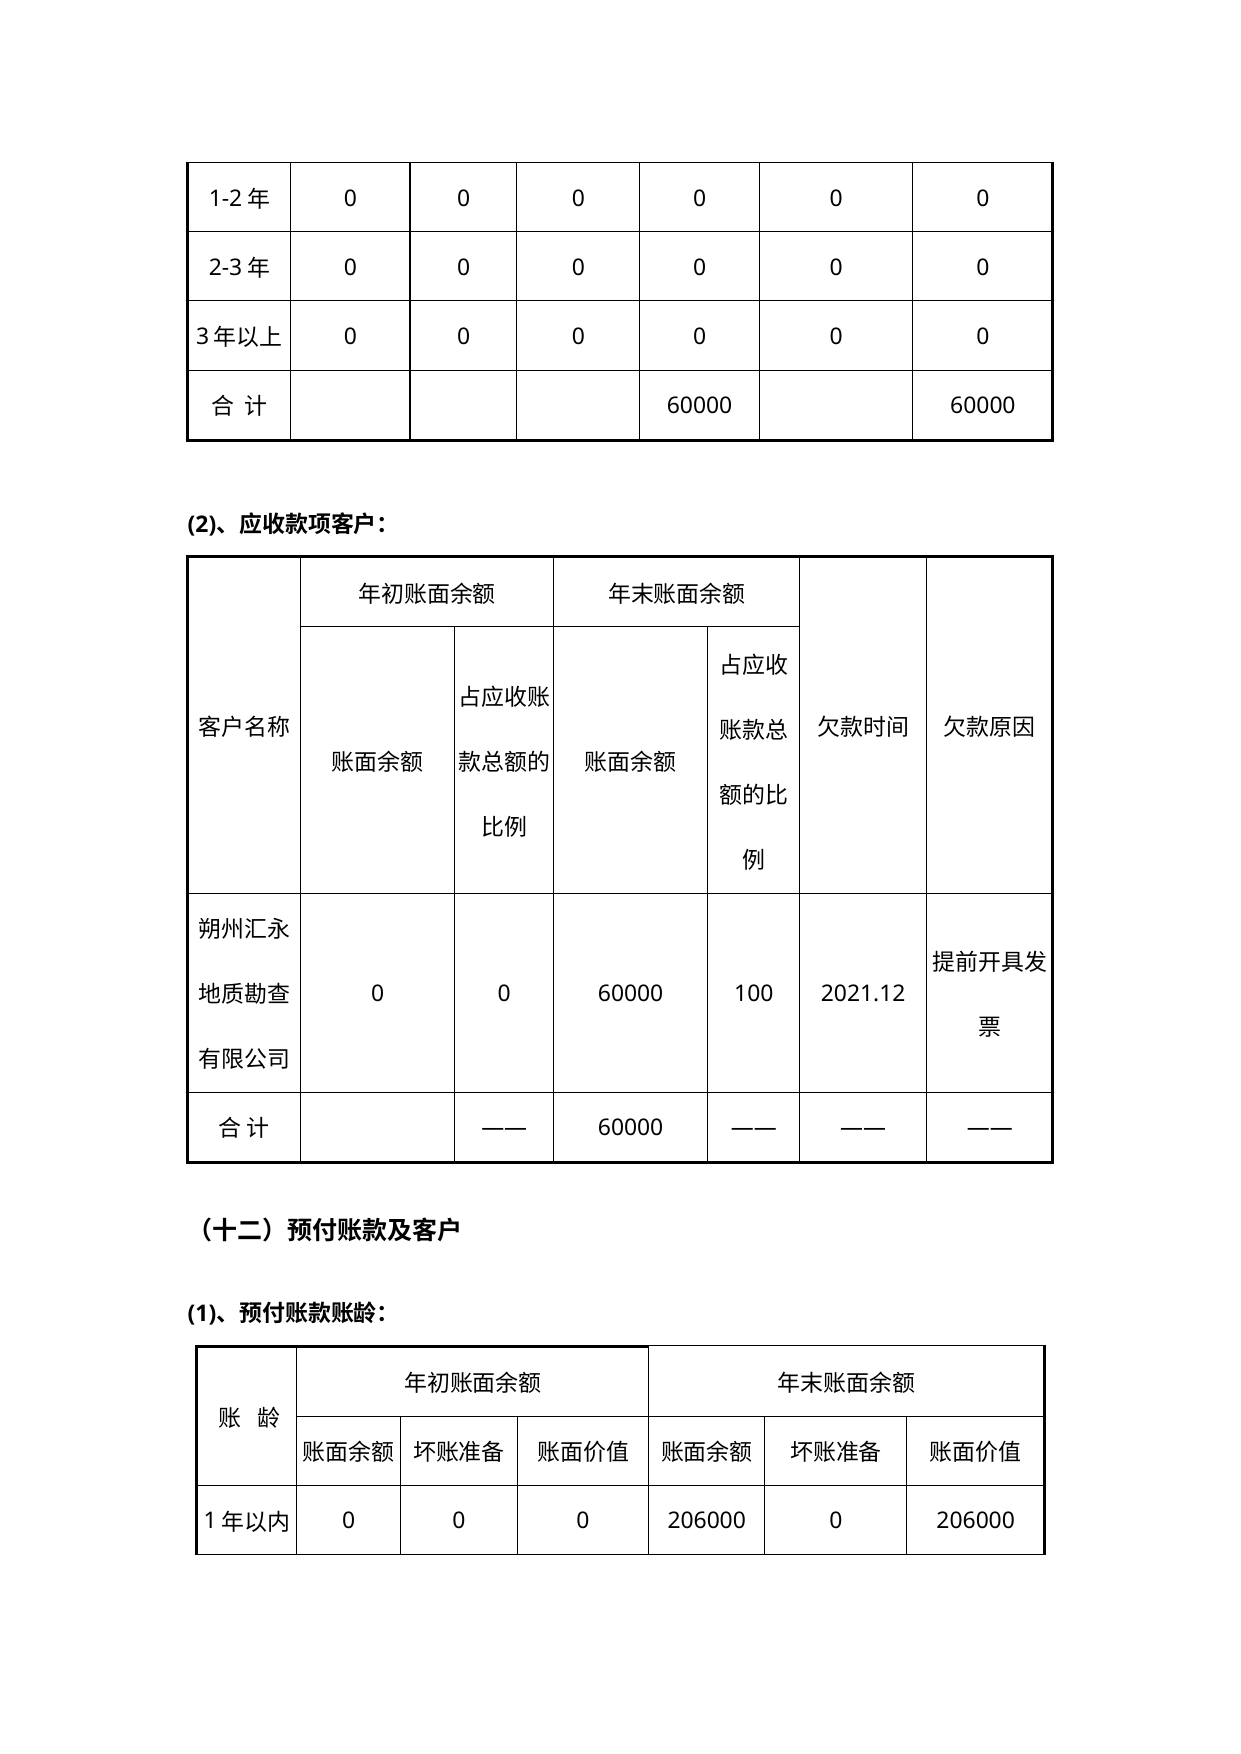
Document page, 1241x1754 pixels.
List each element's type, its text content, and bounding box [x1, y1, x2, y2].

table_cell 0 [301, 894, 454, 1092]
table_cell 0 [411, 163, 516, 231]
table_header 客户名称 [189, 558, 300, 892]
table_cell 0 [517, 232, 639, 300]
table_header 欠款时间 [800, 558, 926, 892]
table_cell 坏账准备 [401, 1417, 517, 1485]
table_cell 206000 [907, 1486, 1043, 1554]
table_header 年末账面余额 [554, 558, 799, 626]
table_cell 账面余额 [297, 1417, 400, 1485]
table_cell 0 [765, 1486, 906, 1554]
table_cell 2021.12 [800, 894, 926, 1092]
table_cell 0 [640, 301, 759, 369]
table_header 年初账面余额 [301, 558, 553, 626]
text （十二）预付账款及客户 [187, 1196, 1053, 1261]
table_cell 0 [913, 301, 1051, 369]
text (1)、预付账款账龄： [187, 1279, 1053, 1344]
table_cell 朔州汇永地质勘查有限公司 [189, 894, 300, 1092]
table_cell 提前开具发票 [927, 894, 1051, 1092]
table_cell 账面价值 [907, 1417, 1043, 1485]
table_cell 0 [640, 163, 759, 231]
table_cell [411, 371, 516, 439]
table_cell 60000 [554, 894, 707, 1092]
table_cell 账面余额 [301, 627, 454, 892]
table_cell 0 [760, 232, 912, 300]
table_cell ―― [455, 1093, 553, 1161]
table_cell 100 [708, 894, 799, 1092]
table_cell 0 [291, 163, 409, 231]
table_cell [517, 371, 639, 439]
text (2)、应收款项客户： [187, 490, 1053, 555]
table_cell 60000 [554, 1093, 707, 1161]
table_cell [291, 371, 409, 439]
table_cell 60000 [913, 371, 1051, 439]
table_cell 账面余额 [554, 627, 707, 892]
table_cell 0 [411, 232, 516, 300]
table_cell 60000 [640, 371, 759, 439]
table_cell 0 [518, 1486, 648, 1554]
table_cell 占应收账款总额的比例 [708, 627, 799, 892]
table_header 年末账面余额 [649, 1346, 1043, 1416]
table_cell 账面价值 [518, 1417, 648, 1485]
table_cell 1-2年 [189, 163, 290, 231]
table_cell ―― [927, 1093, 1051, 1161]
table_cell 206000 [649, 1486, 764, 1554]
table_cell 合 计 [189, 371, 290, 439]
table_cell ―― [800, 1093, 926, 1161]
table_cell [760, 371, 912, 439]
table_cell 0 [297, 1486, 400, 1554]
table_cell 0 [640, 232, 759, 300]
table_header 欠款原因 [927, 558, 1051, 892]
table_cell 0 [401, 1486, 517, 1554]
table_cell 0 [411, 301, 516, 369]
table_cell 1年以内 [198, 1486, 296, 1554]
table_cell 0 [760, 163, 912, 231]
table_cell 2-3年 [189, 232, 290, 300]
table_cell 3年以上 [189, 301, 290, 369]
table_header 年初账面余额 [297, 1348, 648, 1416]
table_cell 0 [291, 232, 409, 300]
table_cell 坏账准备 [765, 1417, 906, 1485]
table_cell 0 [760, 301, 912, 369]
table_cell 0 [455, 894, 553, 1092]
table_header 账 龄 [198, 1348, 296, 1485]
table_cell ―― [708, 1093, 799, 1161]
table_cell 0 [517, 163, 639, 231]
table_cell 0 [913, 232, 1051, 300]
table_cell 0 [517, 301, 639, 369]
table_cell 账面余额 [649, 1417, 764, 1485]
table_cell 合 计 [189, 1093, 300, 1161]
table_cell 0 [913, 163, 1051, 231]
table_cell 占应收账款总额的比例 [455, 627, 553, 892]
table_cell [301, 1093, 454, 1161]
table_cell 0 [291, 301, 409, 369]
